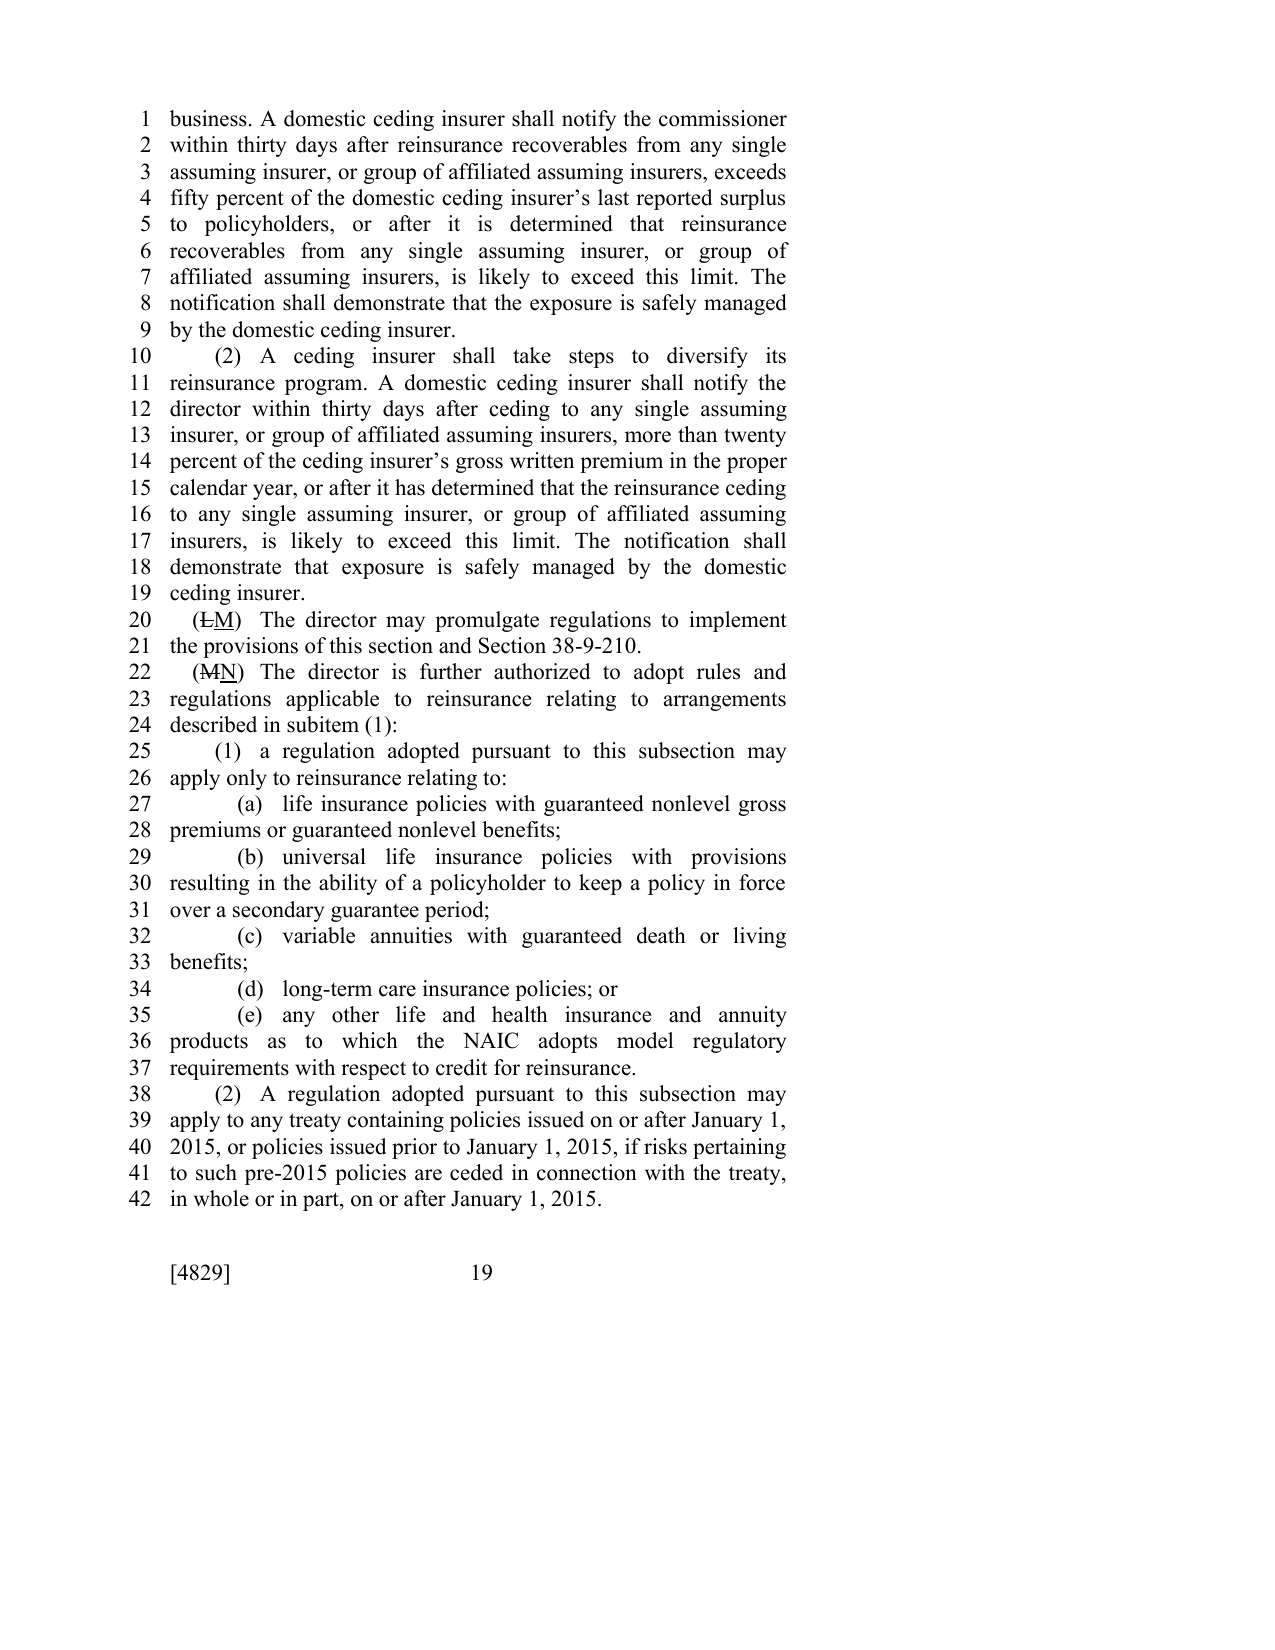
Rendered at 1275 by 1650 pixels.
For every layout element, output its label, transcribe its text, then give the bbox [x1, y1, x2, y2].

text (2) A ceding insurer shall take steps to diversify its reinsurance program. A domestic ceding insurer shall notify the director within thirty days after ceding to any single assuming insurer, or group of affiliated assuming insurers, more than twenty percent of the ceding insurer’s gross written premium in the proper calendar year, or after it has determined that the reinsurance ceding to any single assuming insurer, or group of affiliated assuming insurers, is likely to exceed this limit. The notification shall demonstrate that exposure is safely managed by the domestic ceding insurer. [169, 342, 787, 606]
text (c) variable annuities with guaranteed death or living benefits; [169, 922, 787, 975]
text (e) any other life and health insurance and annuity products as to which the NAIC adopts model regulatory requirements with respect to credit for reinsurance. [169, 1001, 787, 1080]
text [169, 105, 787, 342]
text (1) a regulation adopted pursuant to this subsection may apply only to reinsurance relating to: [169, 737, 787, 790]
text (LM) The director may promulgate regulations to implement the provisions of this section and Section 38-9-210. [169, 606, 787, 658]
text (MN) The director is further authorized to adopt rules and regulations applicable to reinsurance relating to arrangements described in subitem (1): [169, 658, 787, 737]
text (2) A regulation adopted pursuant to this subsection may apply to any treaty containing policies issued on or after January 1, 2015, or policies issued prior to January 1, 2015, if risks pertaining to such pre-2015 policies are ceded in connection with the treaty, in whole or in part, on or after January 1, 2015. [169, 1080, 787, 1212]
text (d) long-term care insurance policies; or [169, 975, 787, 1001]
text (b) universal life insurance policies with provisions resulting in the ability of a policyholder to keep a policy in force over a secondary guarantee period; [169, 843, 787, 922]
text (a) life insurance policies with guaranteed nonlevel gross premiums or guaranteed nonlevel benefits; [169, 790, 787, 843]
